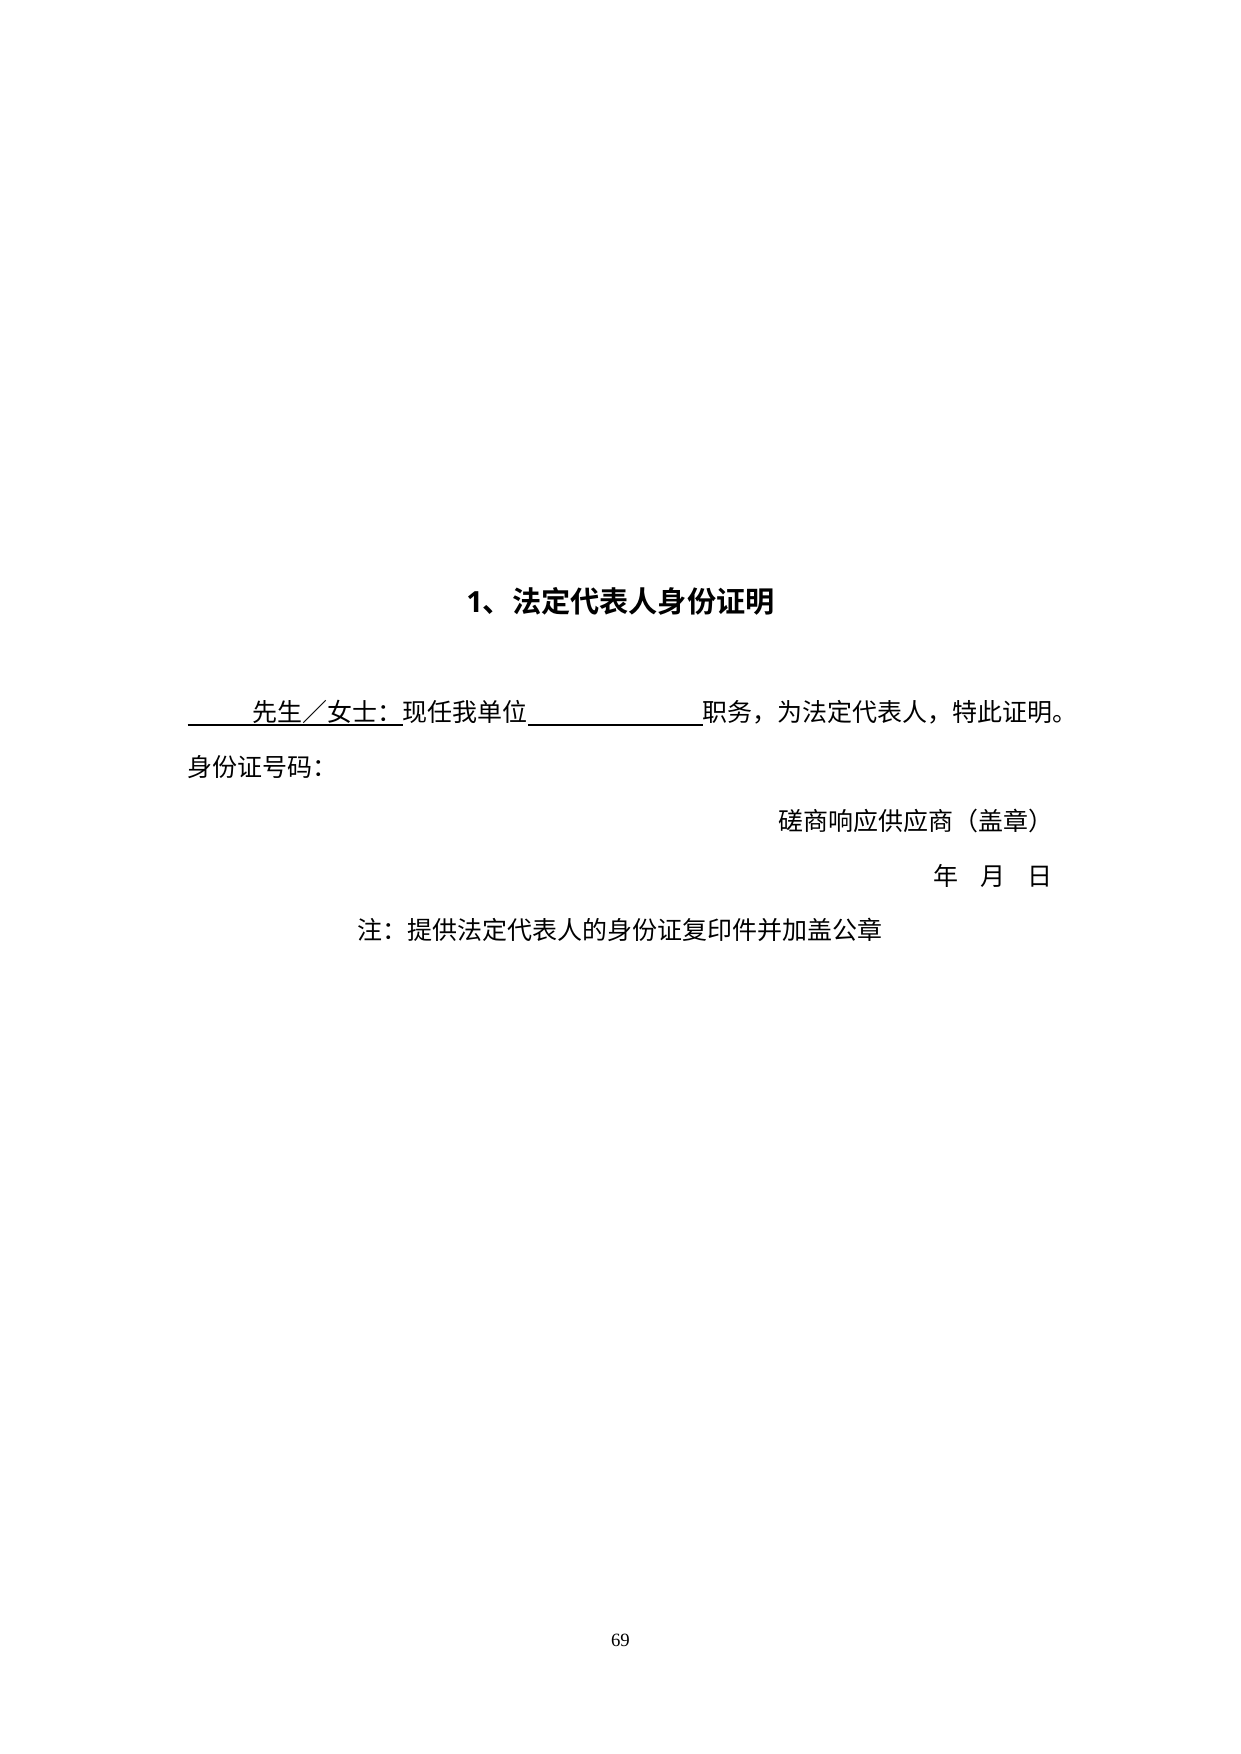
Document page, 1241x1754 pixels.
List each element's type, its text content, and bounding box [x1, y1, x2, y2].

text 磋商响应供应商（盖章） [187, 802, 1053, 838]
text 注：提供法定代表人的身份证复印件并加盖公章 [187, 910, 1053, 947]
text 身份证号码： [187, 747, 1053, 783]
text 年 月 日 [187, 856, 1053, 892]
text 先生／女士：现任我单位 职务，为法定代表人，特此证明。 [187, 693, 1053, 729]
text 1、法定代表人身份证明 [187, 578, 1053, 621]
